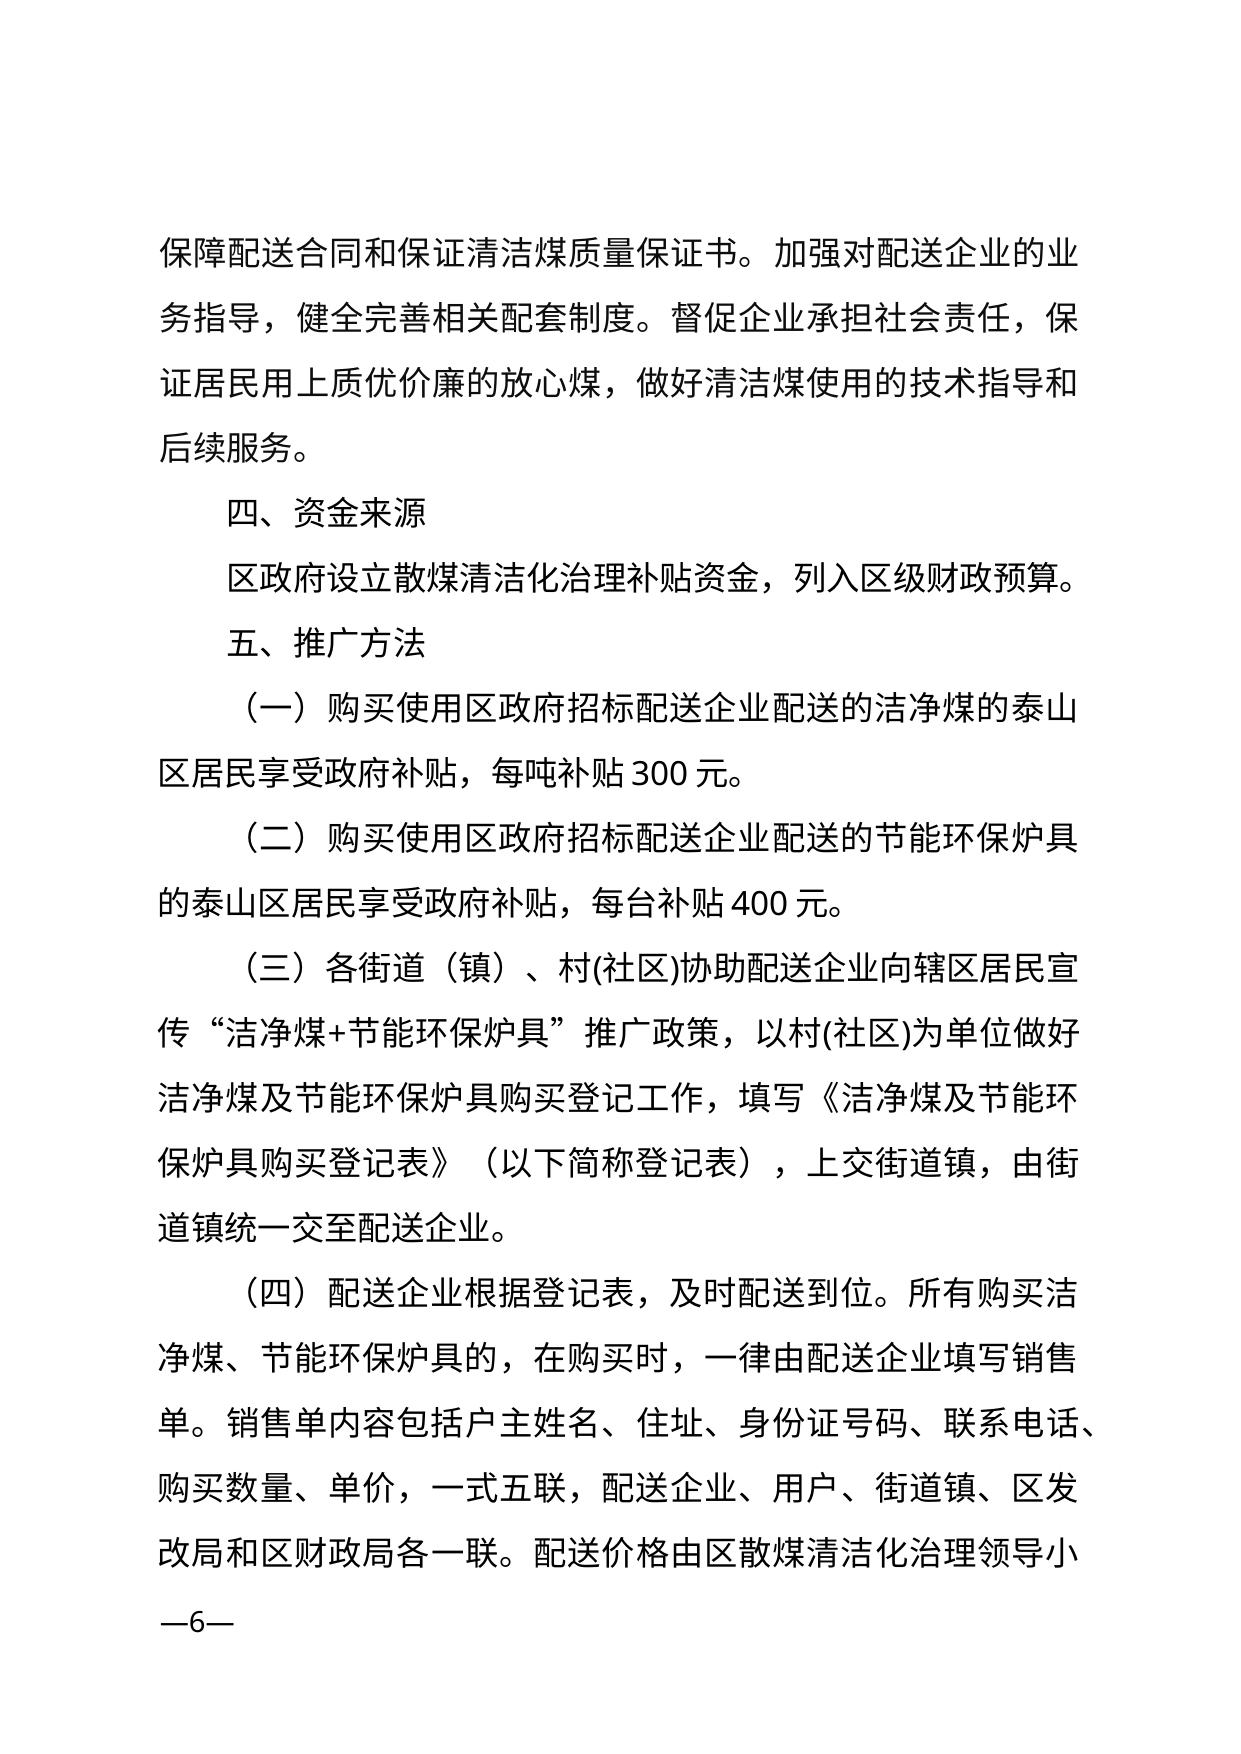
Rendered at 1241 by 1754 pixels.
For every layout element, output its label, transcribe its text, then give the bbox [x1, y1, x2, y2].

text 四、资金来源 [159, 478, 1081, 543]
text （二）购买使用区政府招标配送企业配送的节能环保炉具的泰山区居民享受政府补贴，每台补贴400元。 [157, 803, 1081, 933]
text （一）购买使用区政府招标配送企业配送的洁净煤的泰山区居民享受政府补贴，每吨补贴300元。 [157, 673, 1081, 803]
text 五、推广方法 [159, 608, 1081, 673]
text （三）各街道（镇）、村(社区)协助配送企业向辖区居民宣传“洁净煤+节能环保炉具”推广政策，以村(社区)为单位做好洁净煤及节能环保炉具购买登记工作，填写《洁净煤及节能环保炉具购买登记表》（以下简称登记表），上交街道镇，由街道镇统一交至配送企业。 [157, 933, 1081, 1258]
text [159, 218, 1081, 478]
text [157, 1258, 1081, 1583]
text 区政府设立散煤清洁化治理补贴资金，列入区级财政预算。 [159, 543, 1081, 608]
